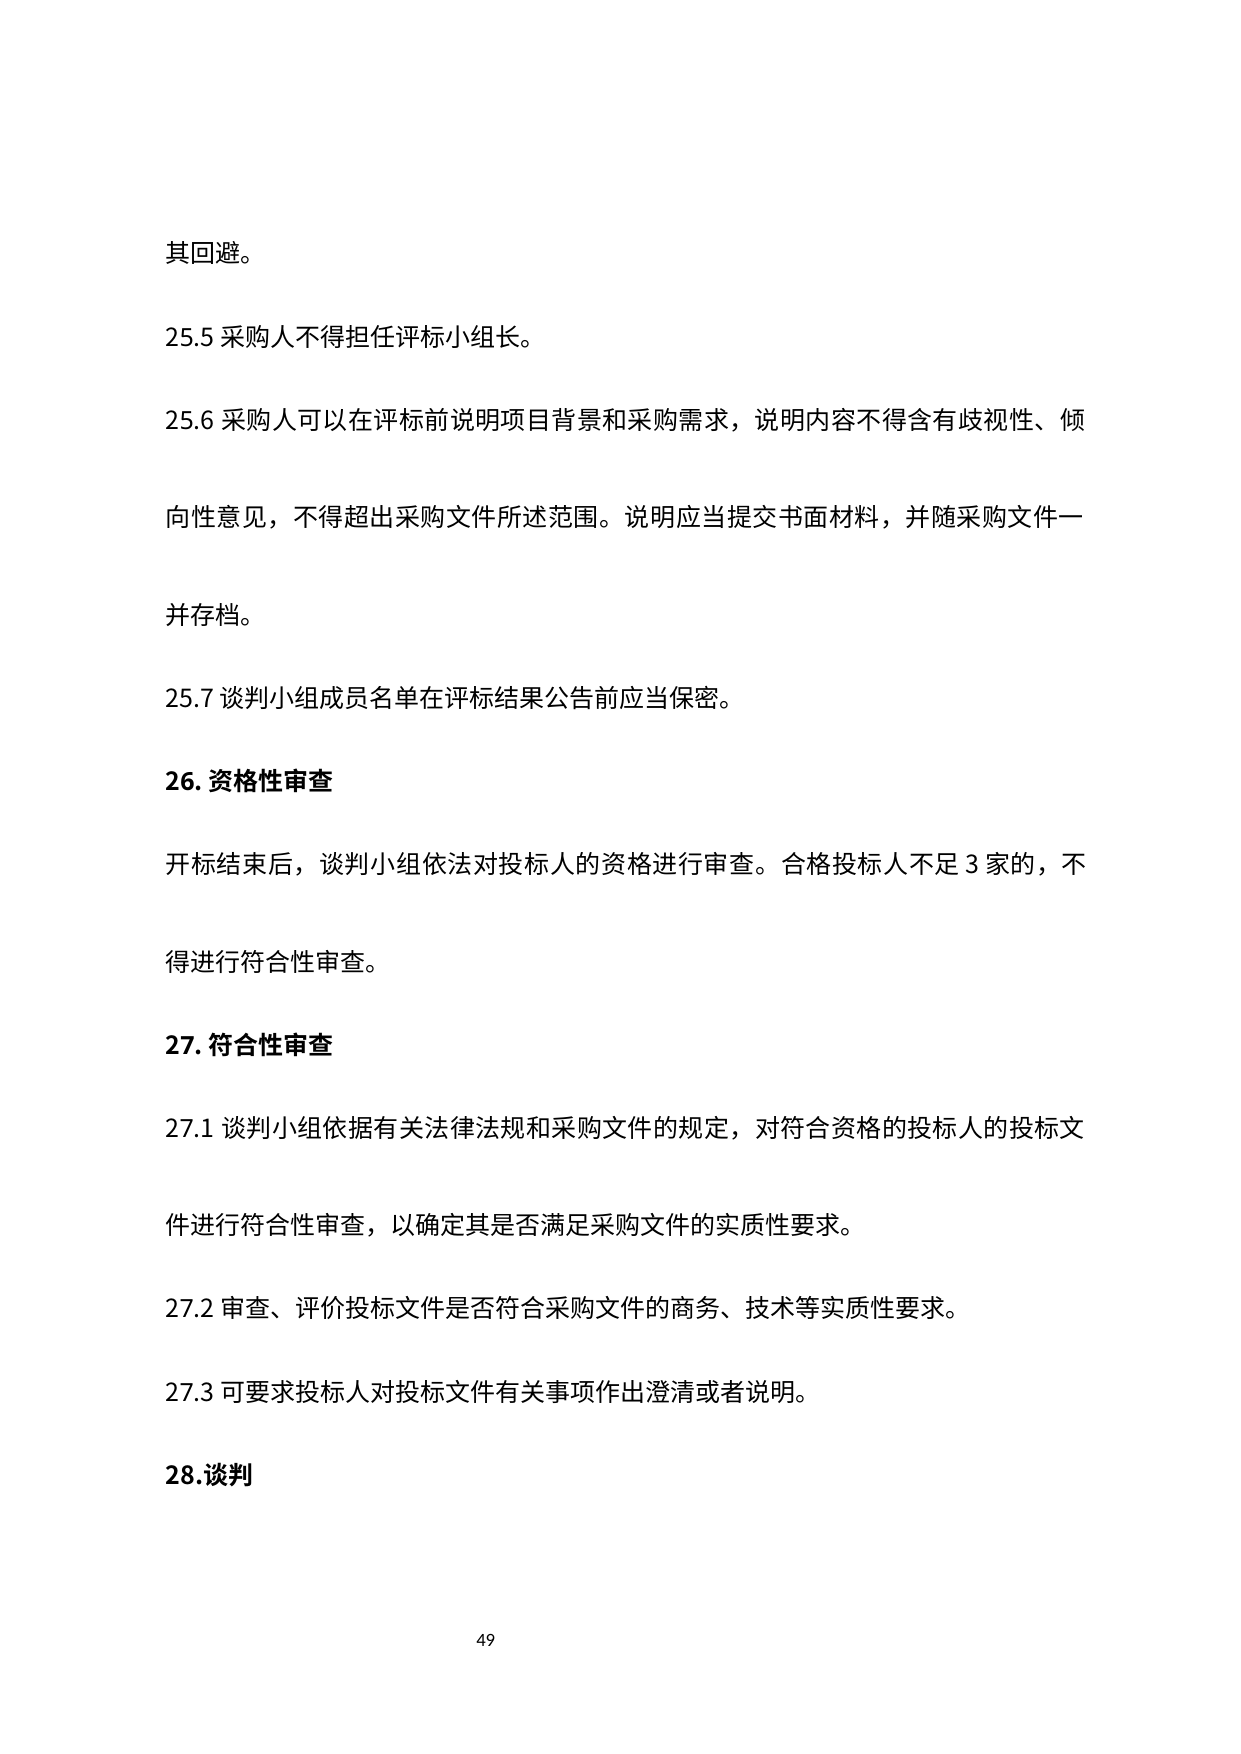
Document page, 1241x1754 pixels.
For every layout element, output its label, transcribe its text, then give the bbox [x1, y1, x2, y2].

text 27.1 谈判小组依据有关法律法规和采购文件的规定，对符合资格的投标人的投标文件进行符合性审查，以确定其是否满足采购文件的实质性要求。 [165, 1094, 1087, 1256]
text 25.6 采购人可以在评标前说明项目背景和采购需求，说明内容不得含有歧视性、倾向性意见，不得超出采购文件所述范围。说明应当提交书面材料，并随采购文件一并存档。 [165, 386, 1087, 646]
text 27.2 审查、评价投标文件是否符合采购文件的商务、技术等实质性要求。 [165, 1274, 1087, 1339]
text 26. 资格性审查 [165, 747, 1087, 812]
text 27. 符合性审查 [165, 1011, 1087, 1076]
text 27.3 可要求投标人对投标文件有关事项作出澄清或者说明。 [165, 1358, 1087, 1423]
text 25.7 谈判小组成员名单在评标结果公告前应当保密。 [165, 664, 1087, 729]
text 开标结束后，谈判小组依法对投标人的资格进行审查。合格投标人不足3家的，不得进行符合性审查。 [165, 830, 1087, 993]
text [165, 219, 1087, 284]
text 28.谈判 [165, 1441, 1087, 1506]
text 25.5 采购人不得担任评标小组长。 [165, 303, 1087, 368]
